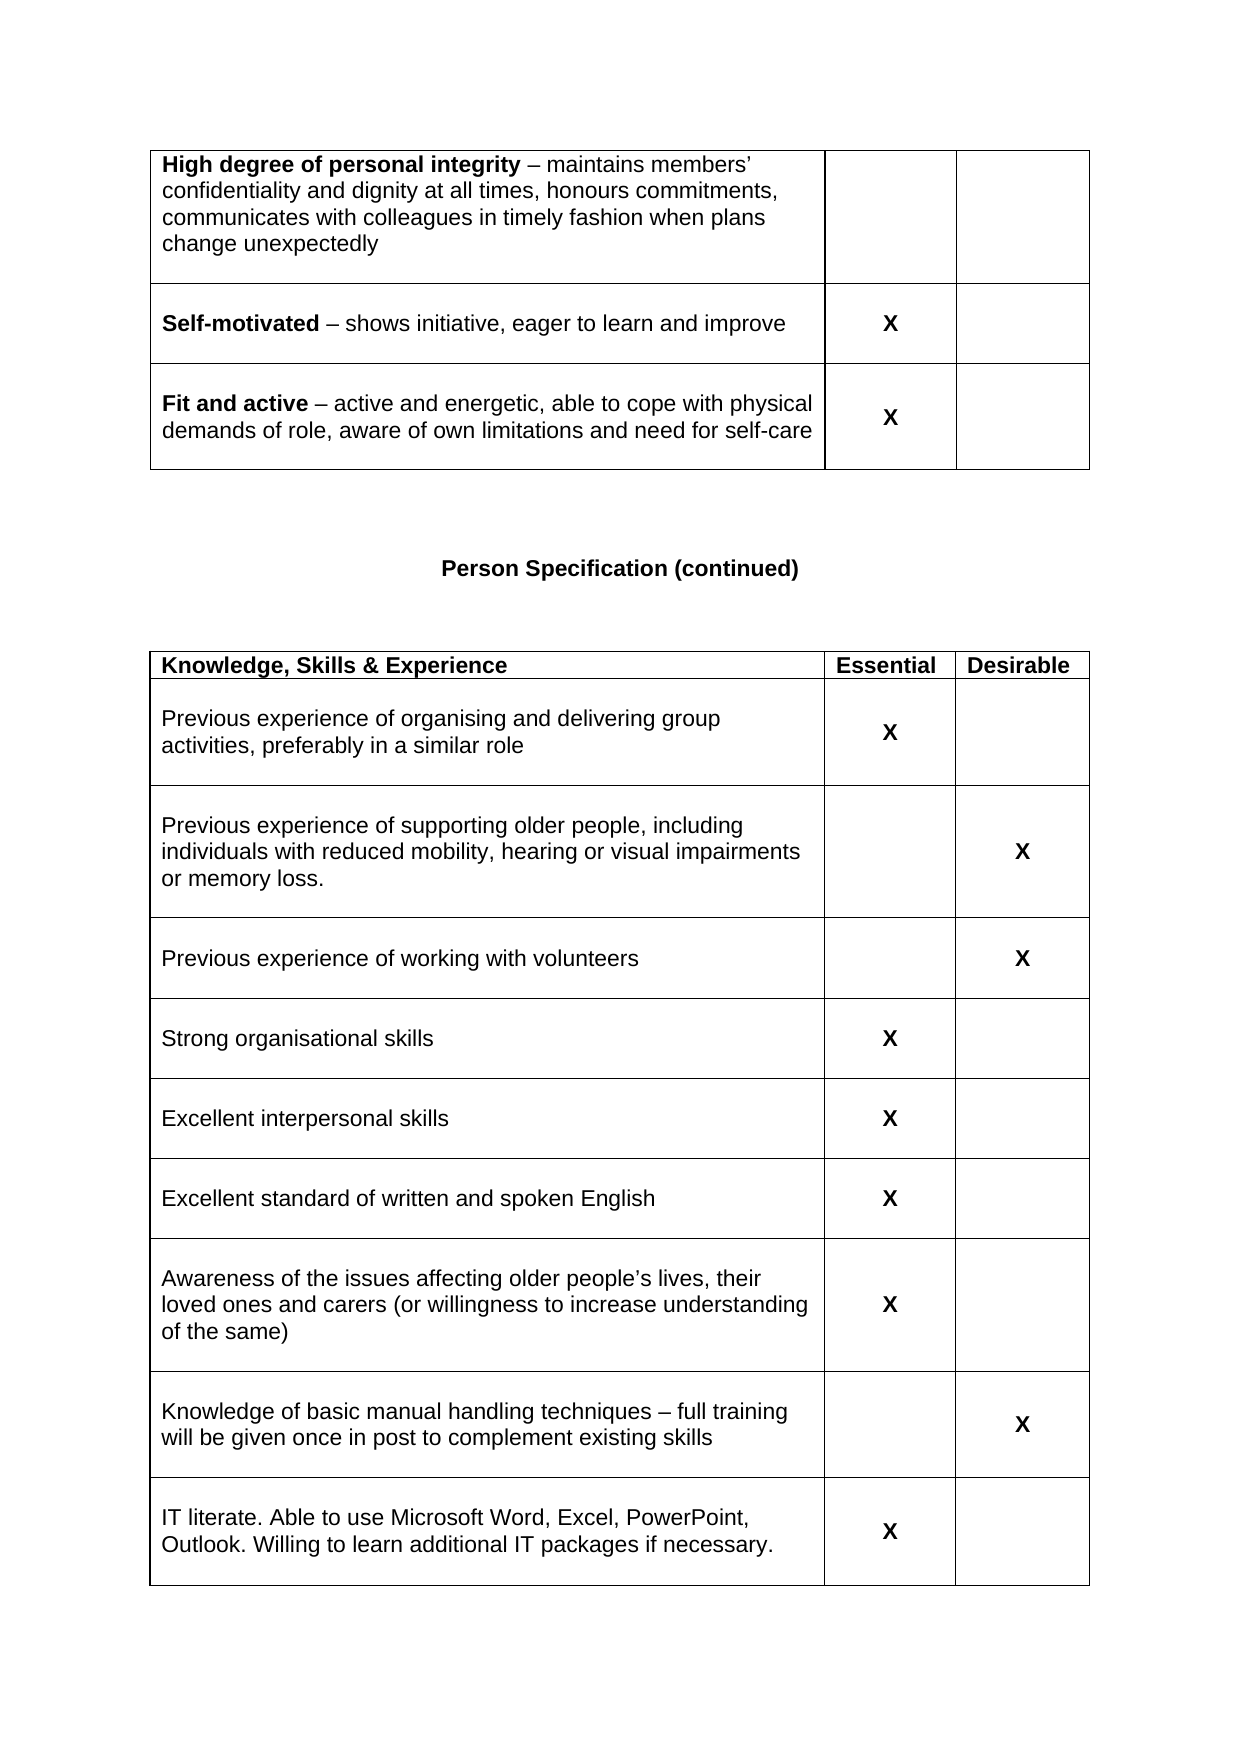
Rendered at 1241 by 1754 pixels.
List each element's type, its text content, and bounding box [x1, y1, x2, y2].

table_cell X [956, 918, 1089, 997]
table_cell X [826, 151, 956, 283]
table_cell Previous experience of working with volunteers [151, 918, 824, 997]
table_cell Knowledge of basic manual handling techniques – full training will be given once in post to complement existing skills [151, 1372, 824, 1477]
text Person Specification (continued) [150, 555, 1090, 581]
table_cell Excellent interpersonal skills [151, 1079, 824, 1158]
table_cell X [825, 1478, 955, 1585]
table_header Knowledge, Skills & Experience [151, 652, 824, 678]
table_cell X [826, 284, 956, 363]
table_cell X [825, 1159, 955, 1238]
table_cell X [826, 364, 956, 469]
table_cell Previous experience of supporting older people, including individuals with reduced mobility, hearing or visual impairments or memory loss. [151, 786, 824, 917]
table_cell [151, 151, 824, 283]
table_cell Fit and active – active and energetic, able to cope with physical demands of role, aware of own limitations and need for self-care [151, 364, 824, 469]
table_cell [956, 1079, 1089, 1158]
table_cell X [825, 1239, 955, 1371]
table_cell [956, 1478, 1089, 1585]
table_cell [957, 151, 1089, 283]
table_cell Self-motivated – shows initiative, eager to learn and improve [151, 284, 824, 363]
table_cell Awareness of the issues affecting older people’s lives, their loved ones and carers (or willingness to increase understanding of the same) [151, 1239, 824, 1371]
table_cell [825, 786, 955, 917]
table_cell [825, 918, 955, 997]
table_cell [957, 284, 1089, 363]
table_cell X [825, 1079, 955, 1158]
table_cell [956, 999, 1089, 1077]
table_cell [956, 679, 1089, 784]
table_cell [825, 1372, 955, 1477]
table_cell Strong organisational skills [151, 999, 824, 1077]
table_cell [956, 1239, 1089, 1371]
table_cell Previous experience of organising and delivering group activities, preferably in a similar role [151, 679, 824, 784]
table_cell X [825, 999, 955, 1077]
table_cell X [956, 1372, 1089, 1477]
table_cell IT literate. Able to use Microsoft Word, Excel, PowerPoint, Outlook. Willing to learn additional IT packages if necessary. [151, 1478, 824, 1585]
table_header Essential [825, 652, 955, 678]
table_cell [957, 364, 1089, 469]
table_cell [956, 1159, 1089, 1238]
table_cell X [956, 786, 1089, 917]
table_cell Excellent standard of written and spoken English [151, 1159, 824, 1238]
table_cell X [825, 679, 955, 784]
table_header Desirable [956, 652, 1089, 678]
